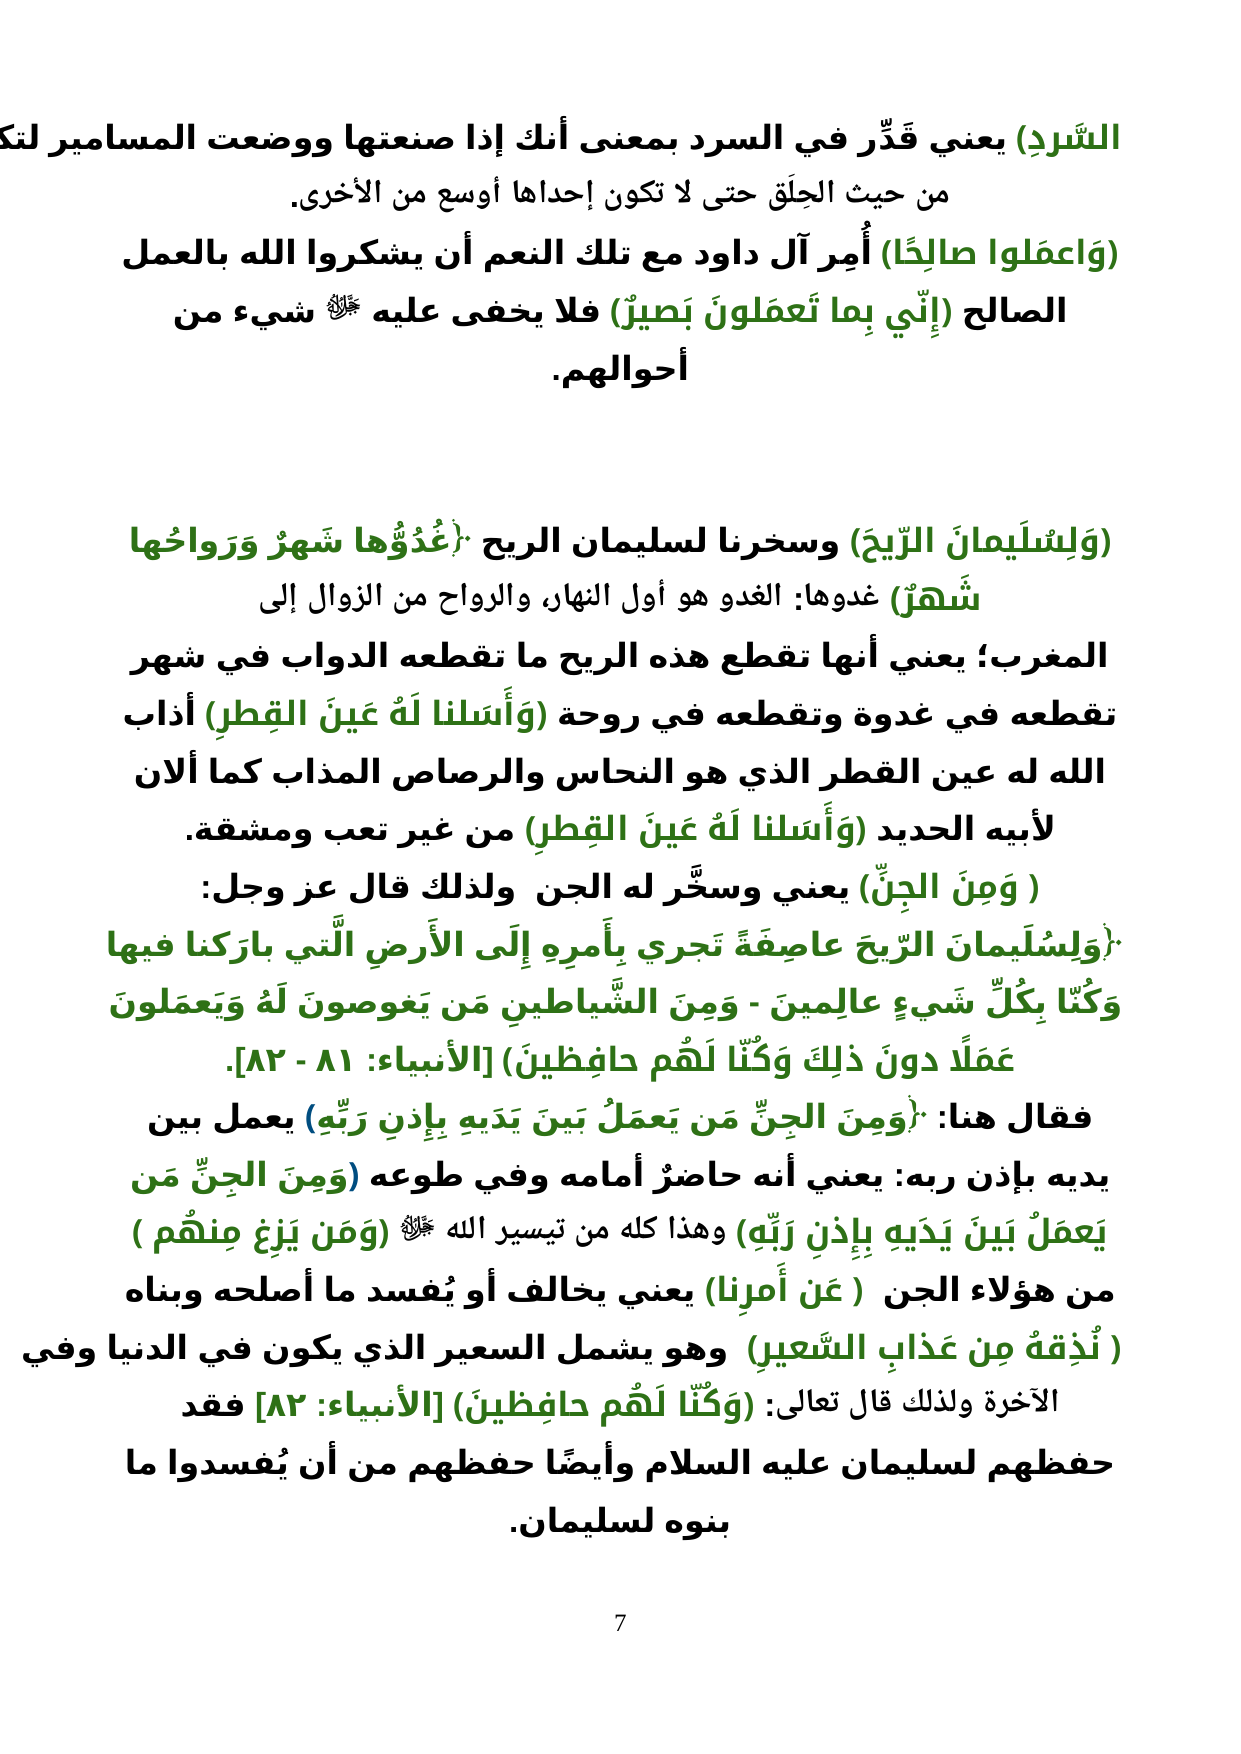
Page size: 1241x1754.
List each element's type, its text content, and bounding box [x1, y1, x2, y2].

text ﴿وَلِسُلَيمانَ الرّيحَ﴾ وسخرنا لسليمان الريح ﴿غُدُوُّها شَهرٌ وَرَواحُها شَهرٌ﴾ غدوها: الغدو هو أول النهار، والرواح من الزوال إلى المغرب؛ يعني أنها تقطع هذه الريح ما تقطعه الدواب في شهر تقطعه في غدوة وتقطعه في روحة ﴿وَأَسَلنا لَهُ عَينَ القِطرِ﴾ أذاب الله له عين القطر الذي هو النحاس والرصاص المذاب كما ألان لأبيه الحديد ﴿وَأَسَلنا لَهُ عَينَ القِطرِ﴾ من غير تعب ومشقة. [118, 521, 1122, 848]
text فقال هنا: ﴿وَمِنَ الجِنِّ مَن يَعمَلُ بَينَ يَدَيهِ بِإِذنِ رَبِّهِ﴾ يعمل بين يديه بإذن ربه: يعني أنه حاضرٌ أمامه وفي طوعه ﴿وَمِنَ الجِنِّ مَن يَعمَلُ بَينَ يَدَيهِ بِإِذنِ رَبِّهِ﴾ وهذا كله من تيسير الله ﷻ ﴿وَمَن يَزِغ مِنهُم ﴾ من هؤلاء الجن ﴿ عَن أَمرِنا﴾ يعني يخالف أو يُفسد ما أصلحه وبناه ﴿ نُذِقهُ مِن عَذابِ السَّعيرِ﴾ وهو يشمل السعير الذي يكون في الدنيا وفي الآخرة ولذلك قال تعالى: ﴿وَكُنّا لَهُم حافِظينَ﴾ [الأنبياء: ٨٢] فقد حفظهم لسليمان عليه السلام وأيضًا حفظهم من أن يُفسدوا ما بنوه لسليمان. [118, 1097, 1122, 1539]
text ﴿ وَمِنَ الجِنِّ﴾ يعني وسخَّر له الجن ولذلك قال عز وجل: ﴿وَلِسُلَيمانَ الرّيحَ عاصِفَةً تَجري بِأَمرِهِ إِلَى الأَرضِ الَّتي بارَكنا فيها وَكُنّا بِكُلِّ شَيءٍ عالِمينَ - وَمِنَ الشَّياطينِ مَن يَغوصونَ لَهُ وَيَعمَلونَ عَمَلًا دونَ ذلِكَ وَكُنّا لَهُم حافِظينَ﴾ [الأنبياء: ٨١ - ٨٢]. [118, 867, 1122, 1078]
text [118, 118, 1122, 214]
text ﴿وَاعمَلوا صالِحًا﴾ أُمِر آل داود مع تلك النعم أن يشكروا الله بالعمل الصالح ﴿إِنّي بِما تَعمَلونَ بَصيرٌ﴾ فلا يخفى عليه ﷻ شيء من أحوالهم. [118, 233, 1122, 387]
